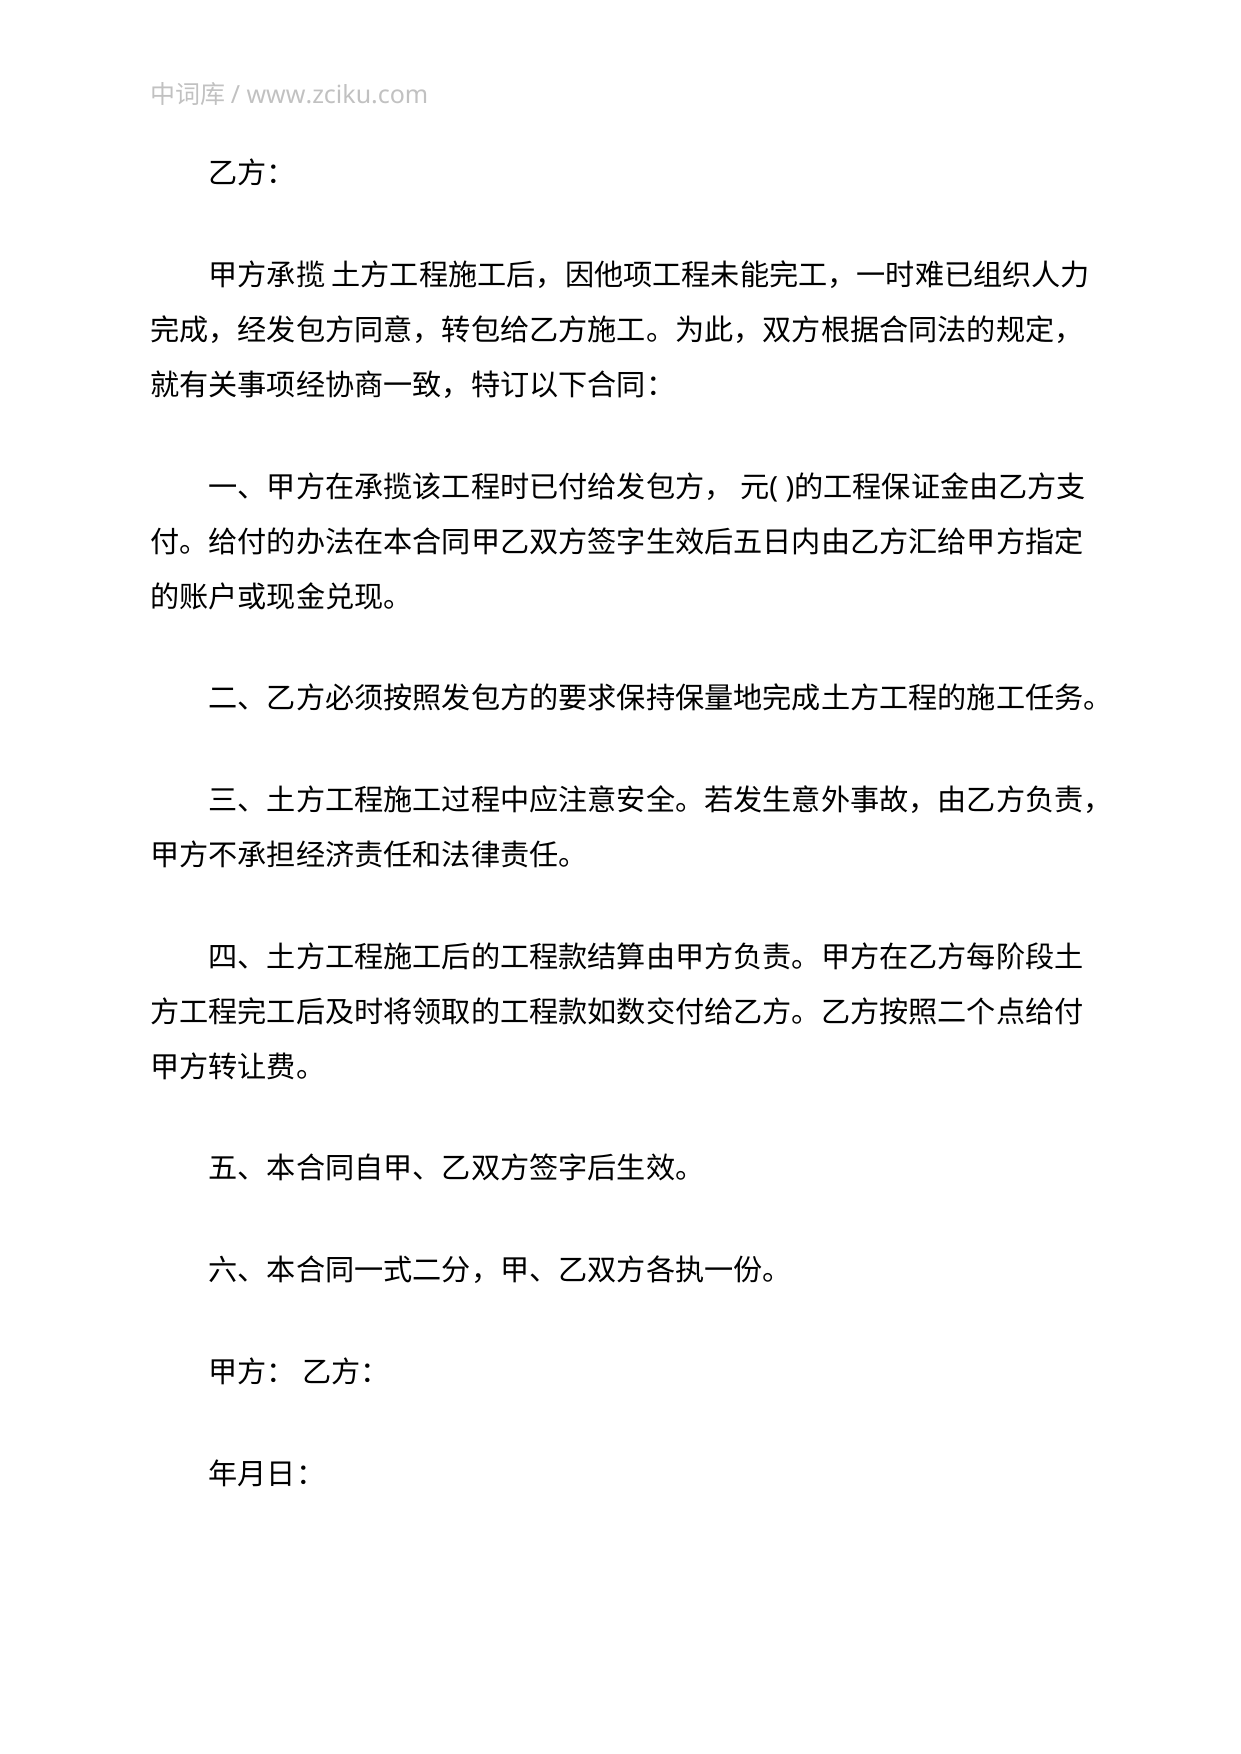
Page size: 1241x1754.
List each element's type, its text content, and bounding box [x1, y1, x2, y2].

text 一、甲方在承揽该工程时已付给发包方， 元( )的工程保证金由乙方支付。给付的办法在本合同甲乙双方签字生效后五日内由乙方汇给甲方指定的账户或现金兑现。 [150, 463, 1090, 616]
text 四、土方工程施工后的工程款结算由甲方负责。甲方在乙方每阶段土方工程完工后及时将领取的工程款如数交付给乙方。乙方按照二个点给付甲方转让费。 [150, 933, 1090, 1086]
text 甲方承揽 土方工程施工后，因他项工程未能完工，一时难已组织人力完成，经发包方同意，转包给乙方施工。为此，双方根据合同法的规定，就有关事项经协商一致，特订以下合同： [150, 252, 1090, 404]
text 乙方： [150, 150, 1090, 192]
text 三、土方工程施工过程中应注意安全。若发生意外事故，由乙方负责，甲方不承担经济责任和法律责任。 [150, 777, 1090, 874]
text 年月日： [150, 1450, 1090, 1493]
text 五、本合同自甲、乙双方签字后生效。 [150, 1145, 1090, 1187]
text 二、乙方必须按照发包方的要求保持保量地完成土方工程的施工任务。 [150, 675, 1090, 717]
text 六、本合同一式二分，甲、乙双方各执一份。 [150, 1247, 1090, 1289]
text 甲方： 乙方： [150, 1348, 1090, 1391]
